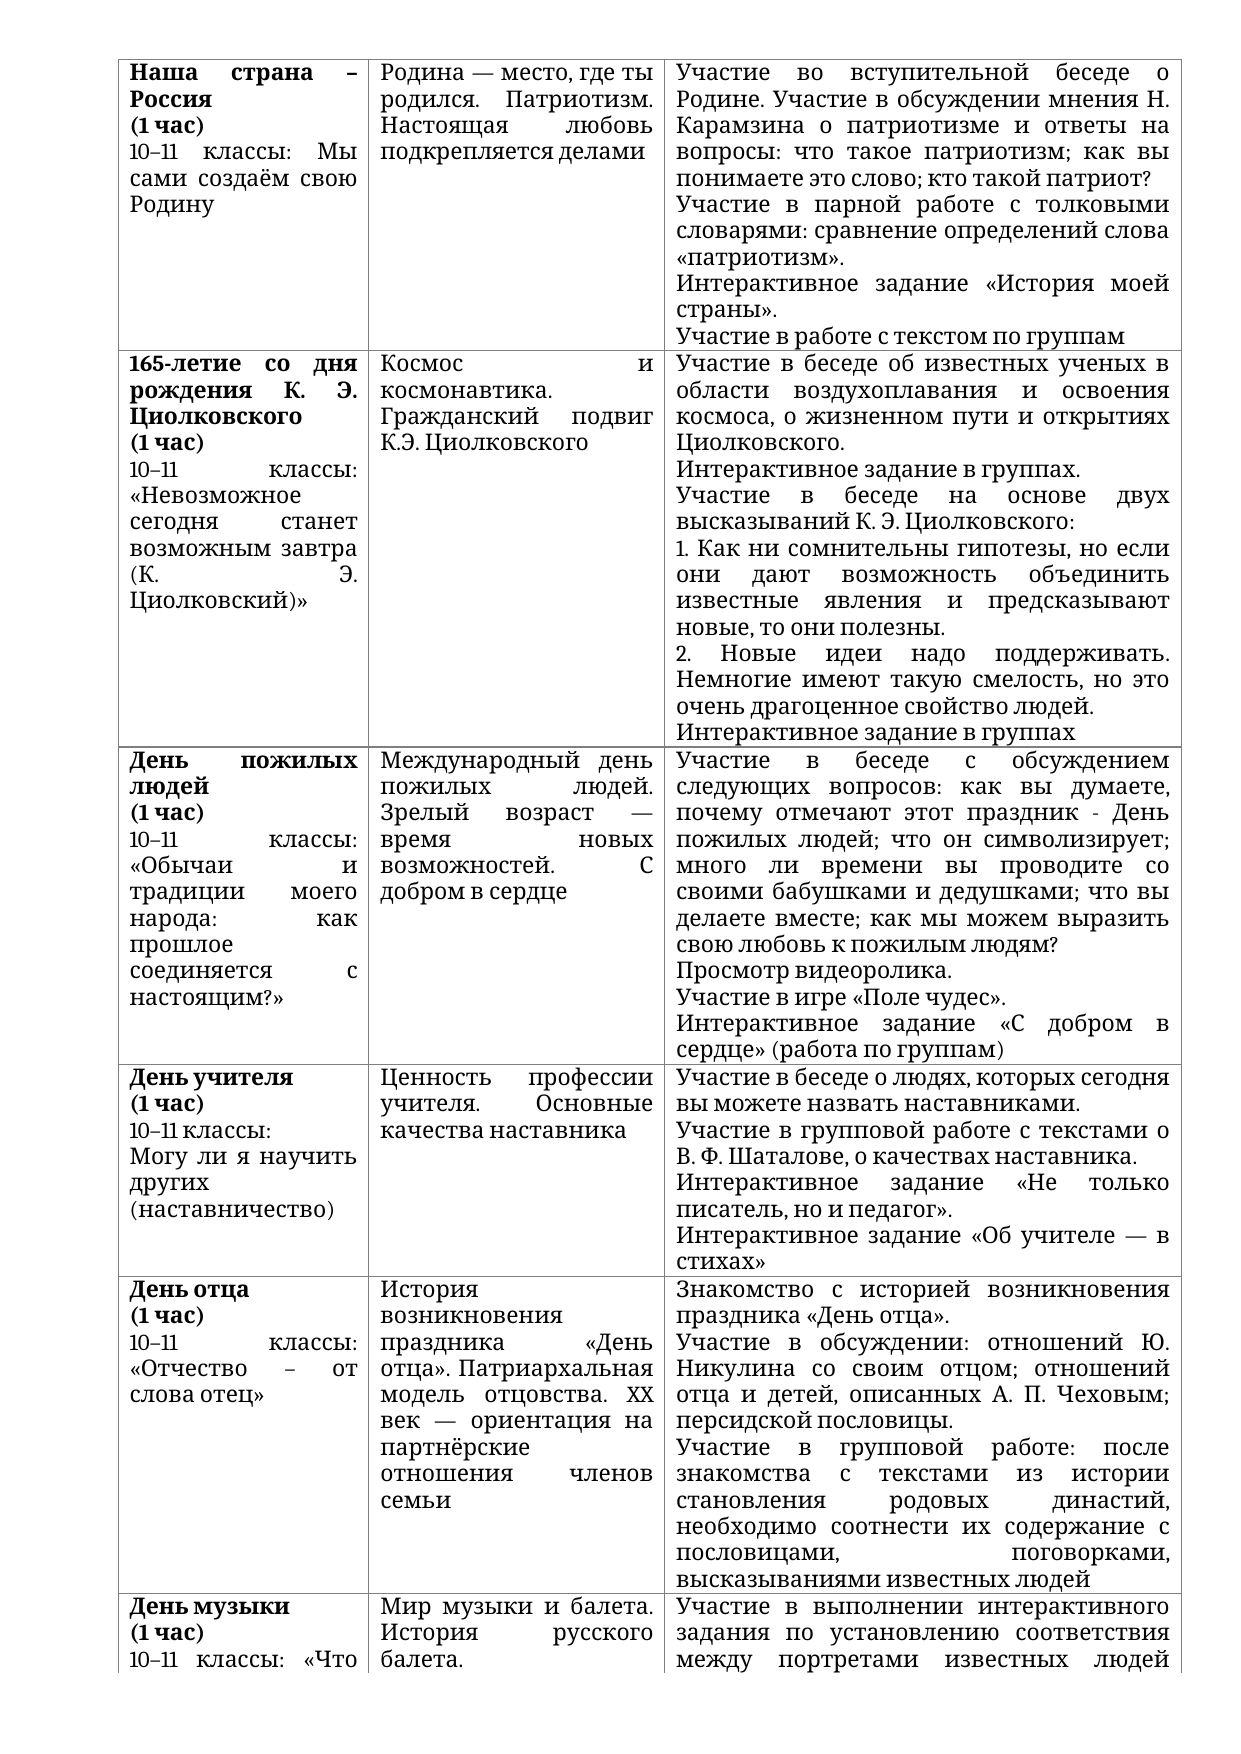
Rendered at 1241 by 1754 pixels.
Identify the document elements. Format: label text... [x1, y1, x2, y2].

table_cell Знакомство с историей возникновения праздника «День отца». Участие в обсуждении: отношений Ю. Никулина со своим отцом; отношений отца и детей, описанных А. П. Чеховым; персидской пословицы. Участие в групповой работе: после знакомства с текстами из истории становления родовых династий, необходимо соотнести их содержание с пословицами, поговорками, высказываниями известных людей [665, 1277, 1181, 1593]
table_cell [369, 1594, 664, 1673]
table_cell Участие во вступительной беседе о Родине. Участие в обсуждении мнения Н. Карамзина о патриотизме и ответы на вопросы: что такое патриотизм; как вы понимаете это слово; кто такой патриот? Участие в парной работе с толковыми словарями: сравнение определений слова «патриотизм». Интерактивное задание «История моей страны». Участие в работе с текстом по группам [665, 60, 1181, 350]
table_cell Ценность профессии учителя. Основные качества наставника [369, 1065, 664, 1276]
table_cell День пожилых людей (1 час) 10–11 классы: «Обычаи и традиции моего народа: как прошлое соединяется с настоящим?» [119, 748, 368, 1064]
table_cell 165-летие со дня рождения К. Э. Циолковского (1 час) 10–11 классы: «Невозможное сегодня станет возможным завтра (К. Э. Циолковский)» [119, 351, 368, 746]
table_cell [119, 1594, 368, 1673]
table_cell История возникновения праздника «День отца». Патриархальная модель отцовства. XX век — ориентация на партнёрские отношения членов семьи [369, 1277, 664, 1593]
table_cell День отца (1 час) 10–11 классы: «Отчество – от слова отец» [119, 1277, 368, 1593]
table_cell Наша страна – Россия (1 час) 10–11 классы: Мы сами создаём свою Родину [119, 60, 368, 350]
table_cell Участие в беседе с обсуждением следующих вопросов: как вы думаете, почему отмечают этот праздник - День пожилых людей; что он символизирует; много ли времени вы проводите со своими бабушками и дедушками; что вы делаете вместе; как мы можем выразить свою любовь к пожилым людям? Просмотр видеоролика. Участие в игре «Поле чудес». Интерактивное задание «С добром в сердце» (работа по группам) [665, 748, 1181, 1064]
table_cell Родина — место, где ты родился. Патриотизм. Настоящая любовь подкрепляется делами [369, 60, 664, 350]
table_cell Участие в беседе об известных ученых в области воздухоплавания и освоения космоса, о жизненном пути и открытиях Циолковского. Интерактивное задание в группах. Участие в беседе на основе двух высказываний К. Э. Циолковского: 1. Как ни сомнительны гипотезы, но если они дают возможность объединить известные явления и предсказывают новые, то они полезны. 2. Новые идеи надо поддерживать. Немногие имеют такую смелость, но это очень драгоценное свойство людей. Интерактивное задание в группах [665, 351, 1181, 746]
table_cell Космос и космонавтика. Гражданский подвиг К.Э. Циолковского [369, 351, 664, 746]
table_cell Участие в беседе о людях, которых сегодня вы можете назвать наставниками. Участие в групповой работе с текстами о В. Ф. Шаталове, о качествах наставника. Интерактивное задание «Не только писатель, но и педагог». Интерактивное задание «Об учителе — в стихах» [665, 1065, 1181, 1276]
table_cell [665, 1594, 1181, 1673]
table_cell Международный день пожилых людей. Зрелый возраст — время новых возможностей. С добром в сердце [369, 748, 664, 1064]
table_cell День учителя (1 час) 10–11 классы: Могу ли я научить других (наставничество) [119, 1065, 368, 1276]
